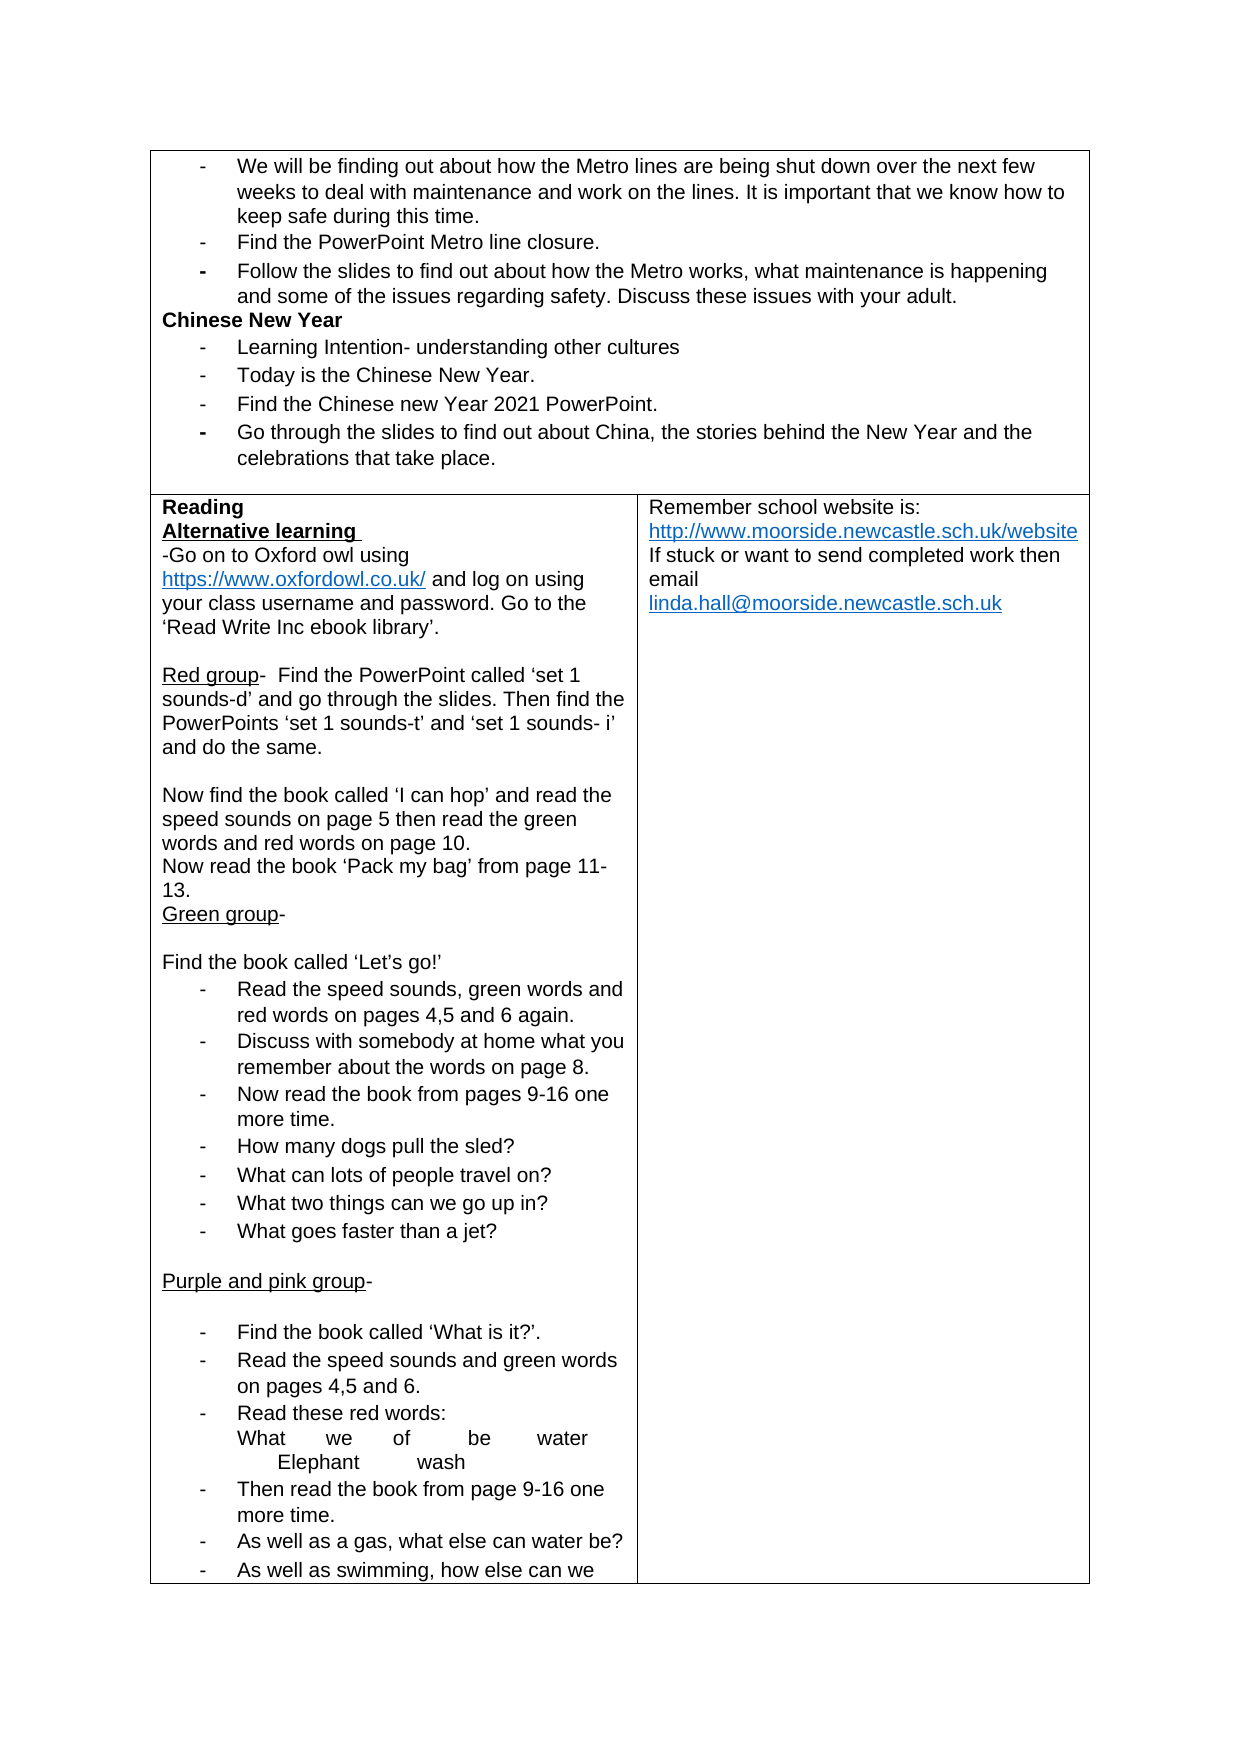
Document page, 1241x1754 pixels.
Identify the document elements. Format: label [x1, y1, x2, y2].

table_cell [151, 495, 637, 1583]
table_cell [151, 151, 1089, 494]
table_cell [638, 495, 1089, 1583]
